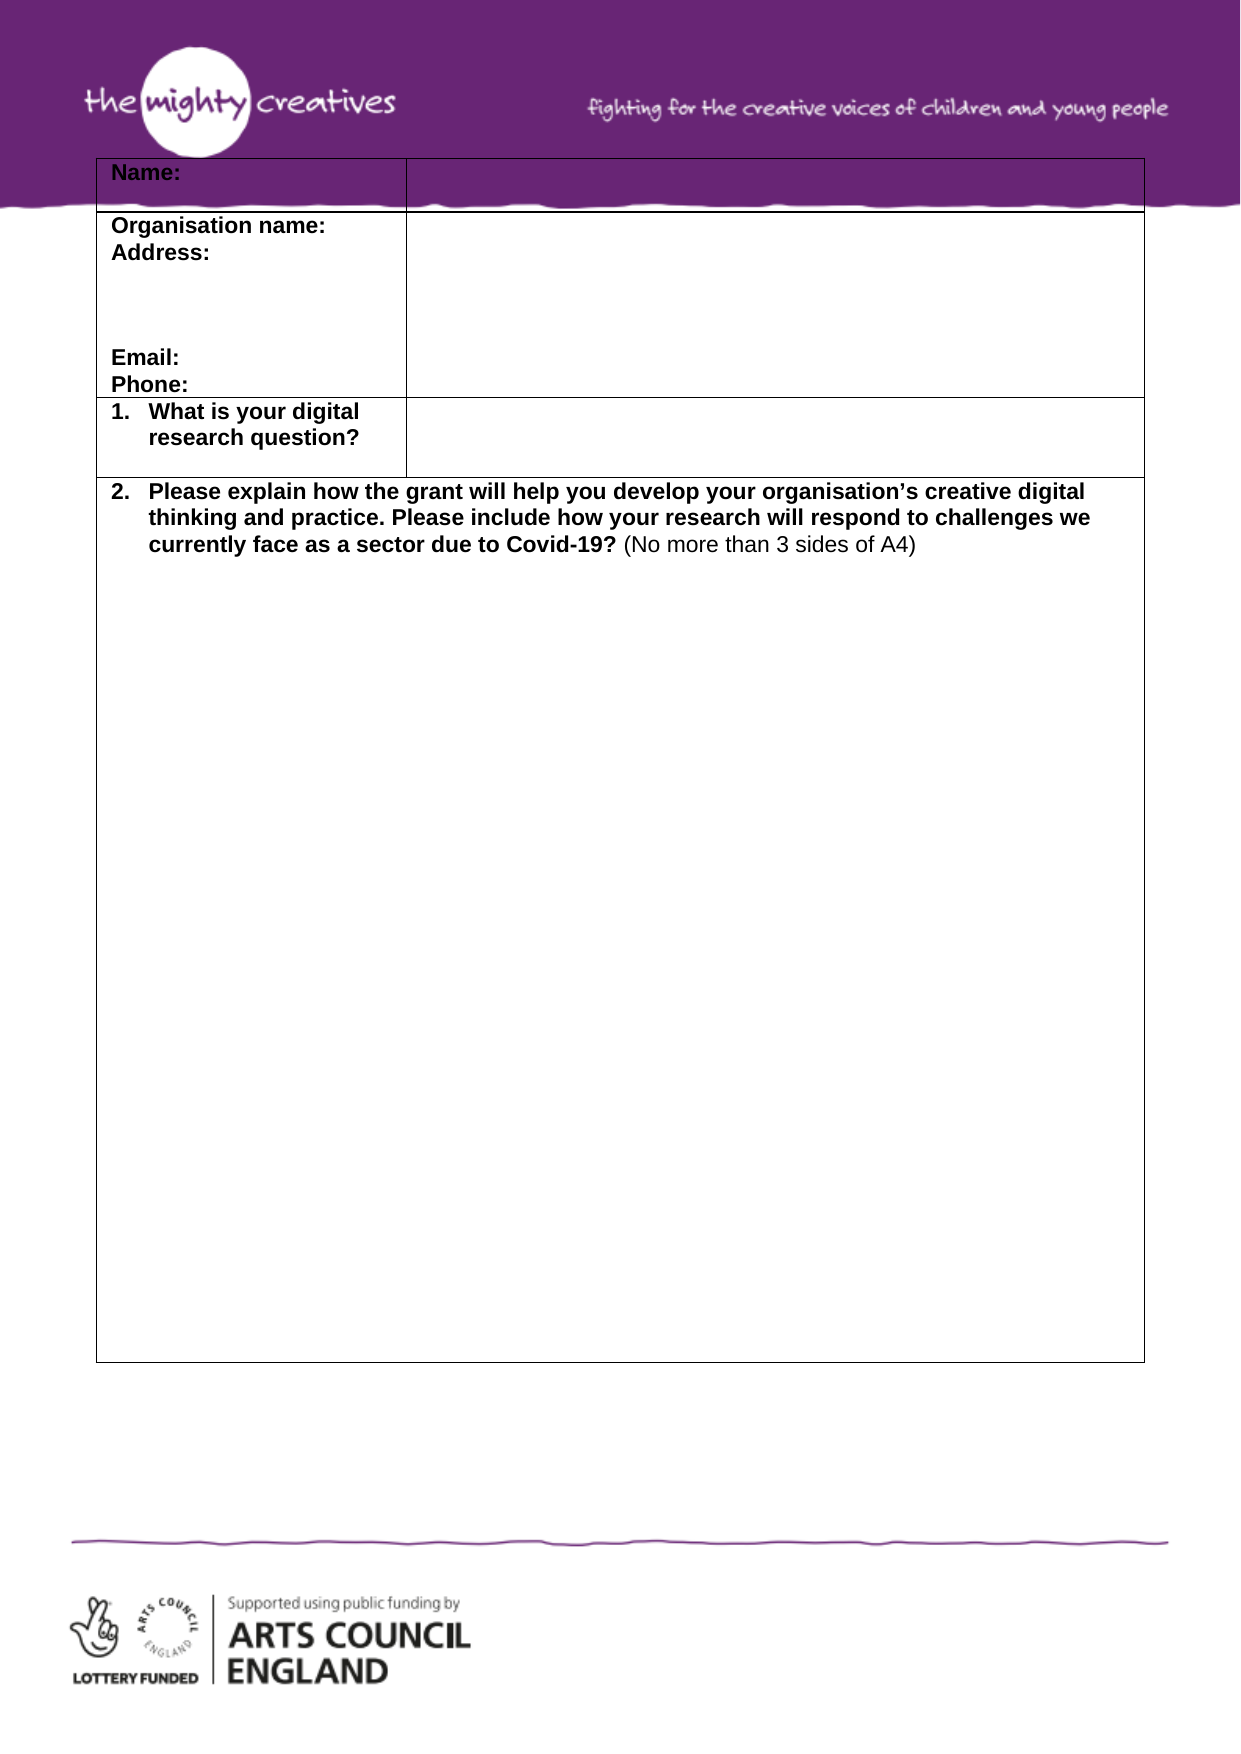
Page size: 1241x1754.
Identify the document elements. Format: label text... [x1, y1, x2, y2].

table_cell [407, 398, 1144, 477]
table_header Name: [97, 159, 406, 211]
table_header [407, 159, 1144, 211]
table_cell Please explain how the grant will help you develop your organisation’s creative digital thinking and practice. Please include how your research will respond to challenges we currently face as a sector due to Covid-19? (No more than 3 sides of A4) [97, 478, 1144, 1362]
table_cell [407, 213, 1144, 397]
table_cell What is your digital research question? [97, 398, 406, 477]
table_cell Organisation name: Address: Email: Phone: [97, 213, 406, 397]
